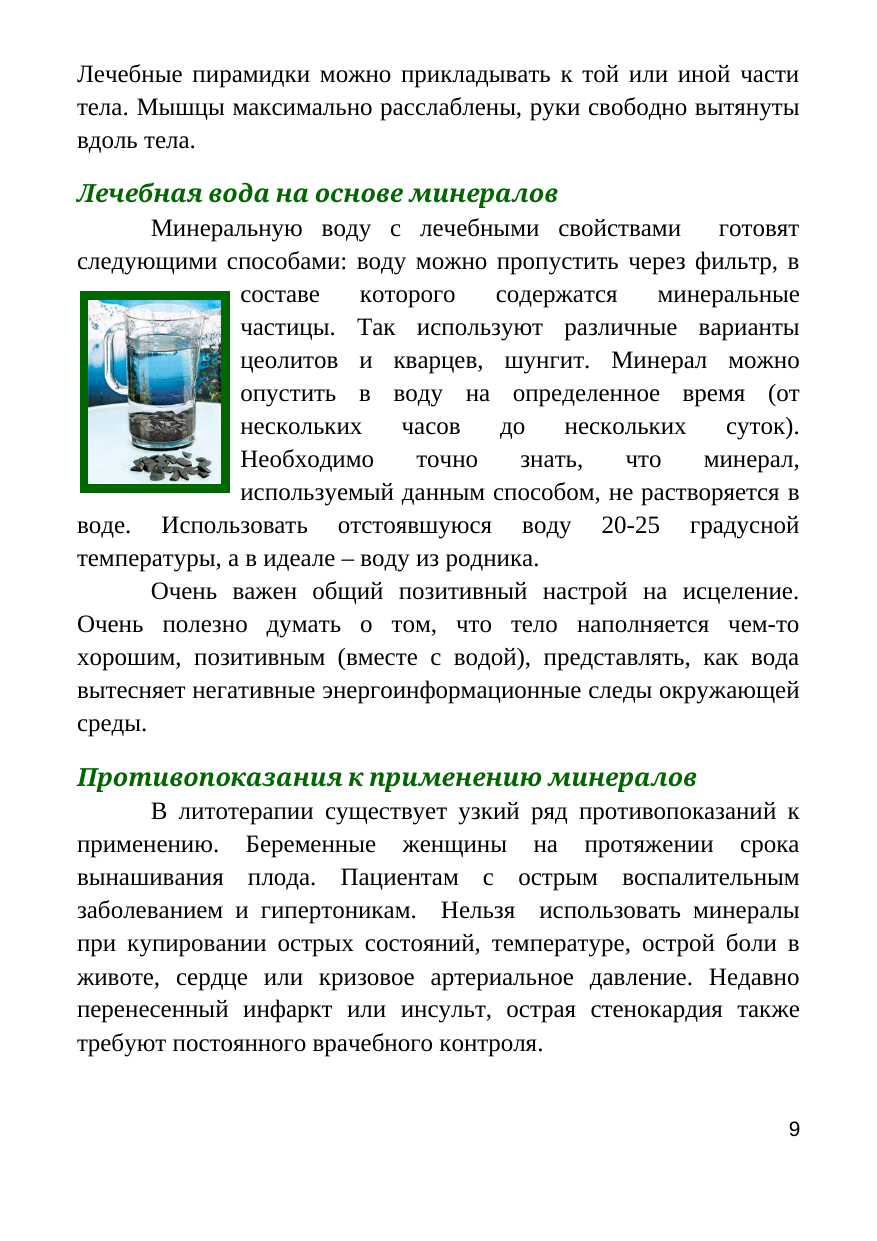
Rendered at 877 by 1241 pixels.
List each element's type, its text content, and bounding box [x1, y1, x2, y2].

picture [88, 300, 221, 484]
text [77, 59, 800, 154]
subtitle Противопоказания к применению минералов [77, 763, 800, 792]
subtitle Лечебная вода на основе минералов [77, 180, 800, 209]
text В литотерапии существует узкий ряд противопоказаний к применению. Беременные женщины на протяжении срока вынашивания плода. Пациентам с острым воспалительным заболеванием и гипертоникам. Нельзя использовать минералы при купировании острых состояний, температуре, острой боли в животе, сердце или кризовое артериальное давление. Недавно перенесенный инфаркт или инсульт, острая стенокардия также требуют постоянного врачебного контроля. [77, 796, 800, 1056]
text Очень важен общий позитивный настрой на исцеление. Очень полезно думать о том, что тело наполняется чем-то хорошим, позитивным (вместе с водой), представлять, как вода вытесняет негативные энергоинформационные следы окружающей среды. [77, 576, 800, 737]
text Минеральную воду с лечебными свойствами готовят следующими способами: воду можно пропустить через фильтр, в составе которого содержатся минеральные частицы. Так используют различные варианты цеолитов и кварцев, шунгит. Минерал можно опустить в воду на определенное время (от нескольких часов до нескольких суток). Необходимо точно знать, что минерал, используемый данным способом, не растворяется в воде. Использовать отстоявшуюся воду 20-25 градусной температуры, а в идеале – воду из родника. [77, 213, 800, 572]
